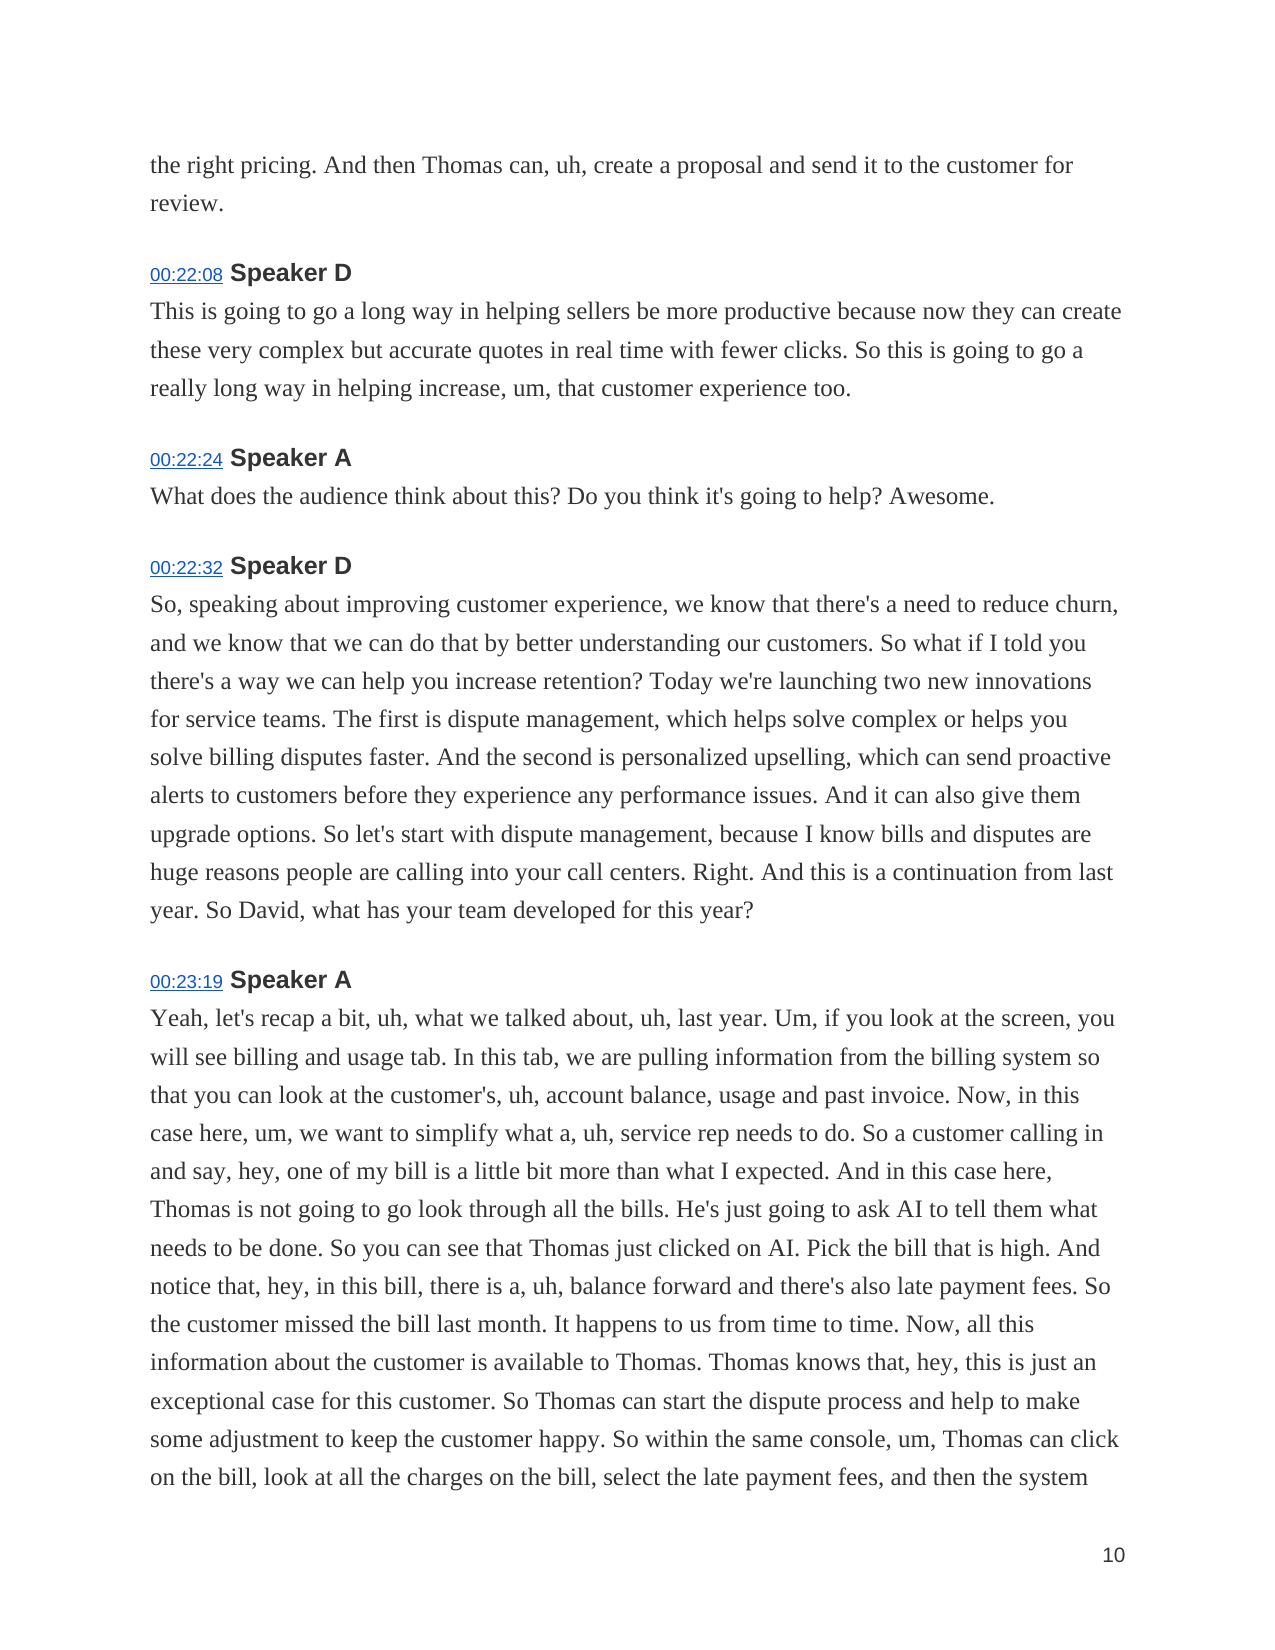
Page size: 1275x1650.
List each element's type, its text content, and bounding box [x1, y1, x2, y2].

text What does the audience think about this? Do you think it's going to help? Awesome. [150, 481, 1125, 510]
text So, speaking about improving customer experience, we know that there's a need to reduce churn, and we know that we can do that by better understanding our customers. So what if I told you there's a way we can help you increase retention? Today we're launching two new innovations for service teams. The first is dispute management, which helps solve complex or helps you solve billing disputes faster. And the second is personalized upselling, which can send proactive alerts to customers before they experience any performance issues. And it can also give them upgrade options. So let's start with dispute management, because I know bills and disputes are huge reasons people are calling into your call centers. Right. And this is a continuation from last year. So David, what has your team developed for this year? [150, 589, 1125, 924]
text This is going to go a long way in helping sellers be more productive because now they can create these very complex but accurate quotes in real time with fewer clicks. So this is going to go a really long way in helping increase, um, that customer experience too. [150, 296, 1125, 402]
text 00:22:08 Speaker D [150, 258, 1125, 287]
text 00:23:19 Speaker A [150, 965, 1125, 994]
text 00:22:24 Speaker A [150, 443, 1125, 472]
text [150, 150, 1125, 217]
text 00:22:32 Speaker D [150, 551, 1125, 580]
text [150, 1003, 1125, 1491]
